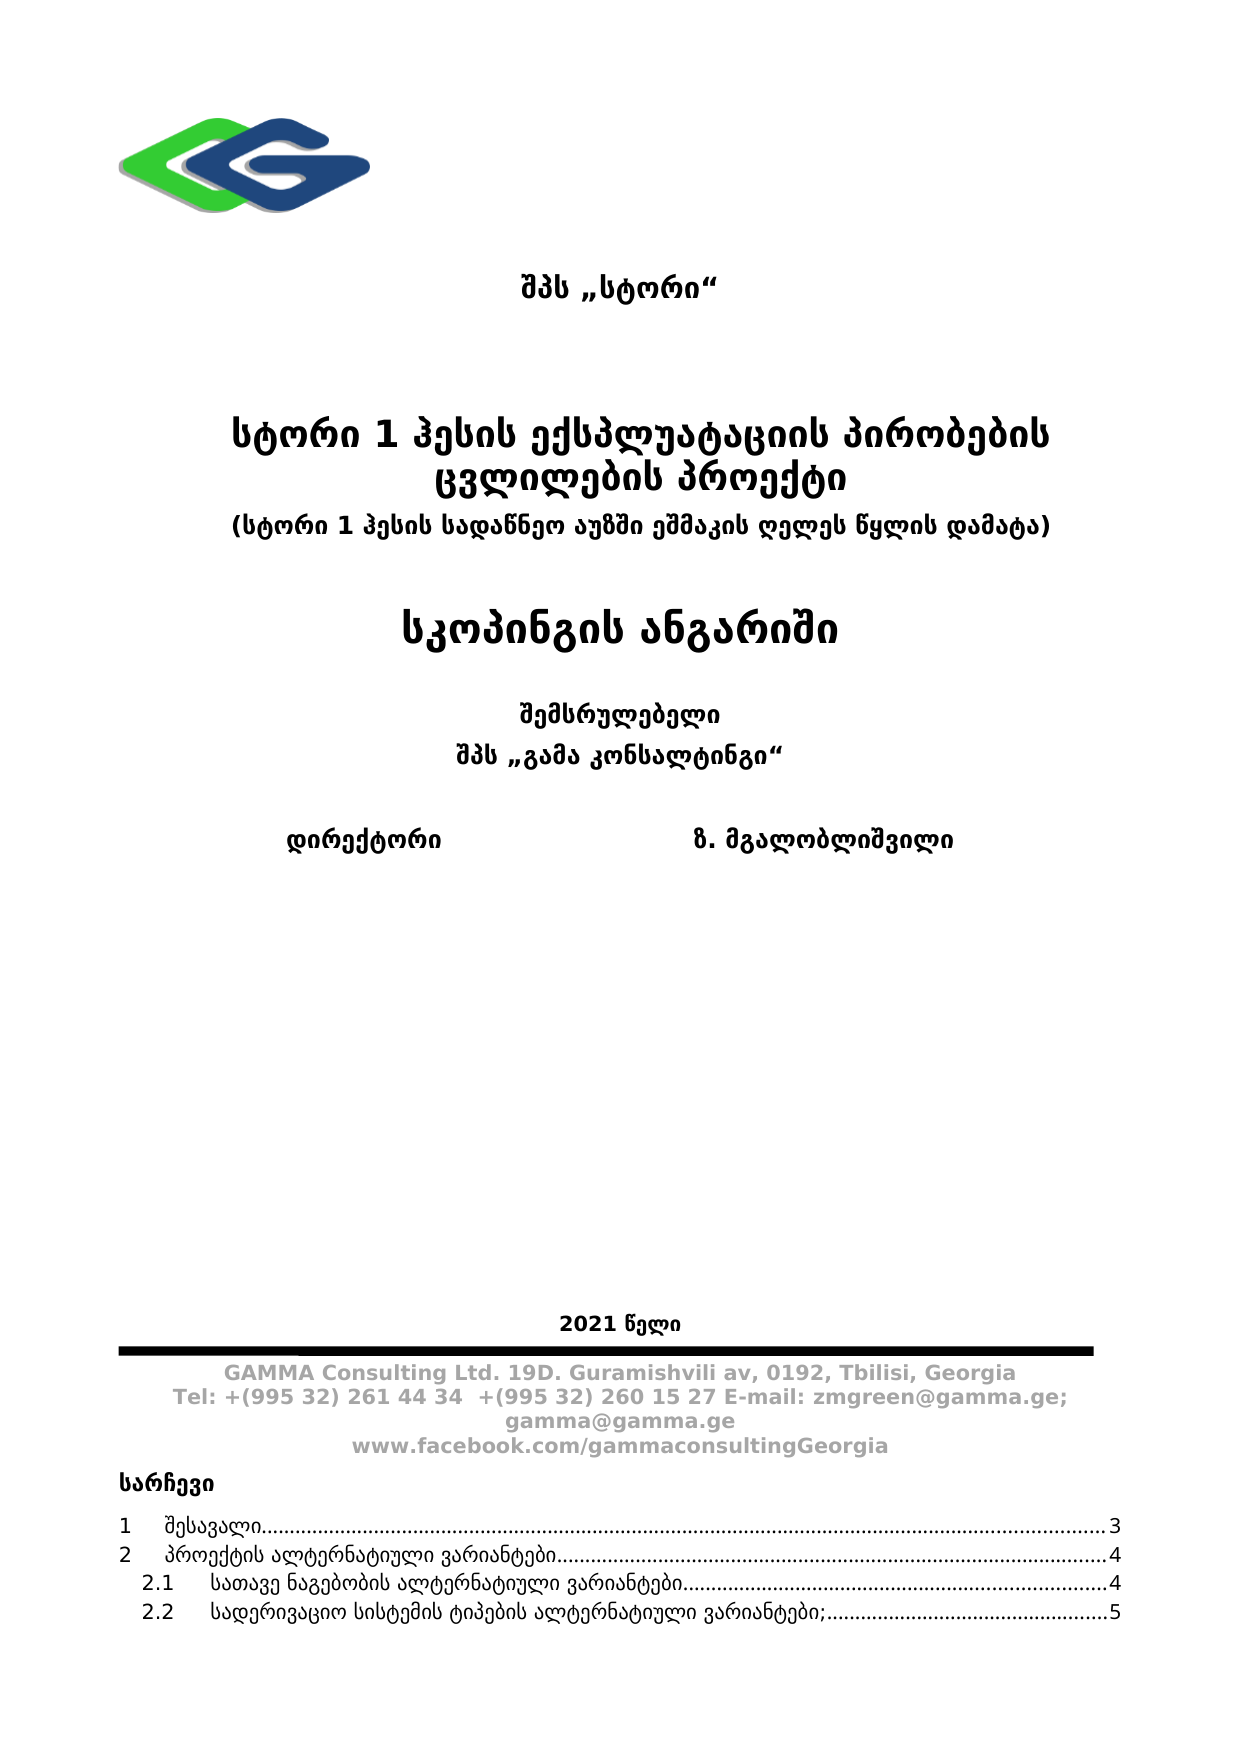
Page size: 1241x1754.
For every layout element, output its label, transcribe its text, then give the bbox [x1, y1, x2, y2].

text სტორი 1 ჰესის ექსპლუატაციის პირობების ცვლილების პროექტი [167, 413, 1115, 499]
picture [118, 118, 370, 213]
text GAMMA Consulting Ltd. 19D. Guramishvili av, 0192, Tbilisi, Georgia [118, 1361, 1122, 1385]
text 2021 წელი [118, 1312, 1122, 1337]
text დირექტორი ზ. მგალობლიშვილი [118, 825, 1122, 854]
text შემსრულებელი [118, 700, 1122, 729]
text (სტორი 1 ჰესის სადაწნეო აუზში ეშმაკის ღელეს წყლის დამატა) [167, 512, 1115, 541]
text შპს „გამა კონსალტინგი“ [118, 741, 1122, 771]
text Tel: +(995 32) 261 44 34 +(995 32) 260 15 27 E-mail: zmgreen@gamma.ge; gamma@gamma.ge [118, 1385, 1122, 1434]
text შპს „სტორი“ [118, 272, 1122, 306]
text სკოპინგის ანგარიში [118, 604, 1122, 653]
text www.facebook.com/gammaconsultingGeorgia [118, 1434, 1122, 1458]
